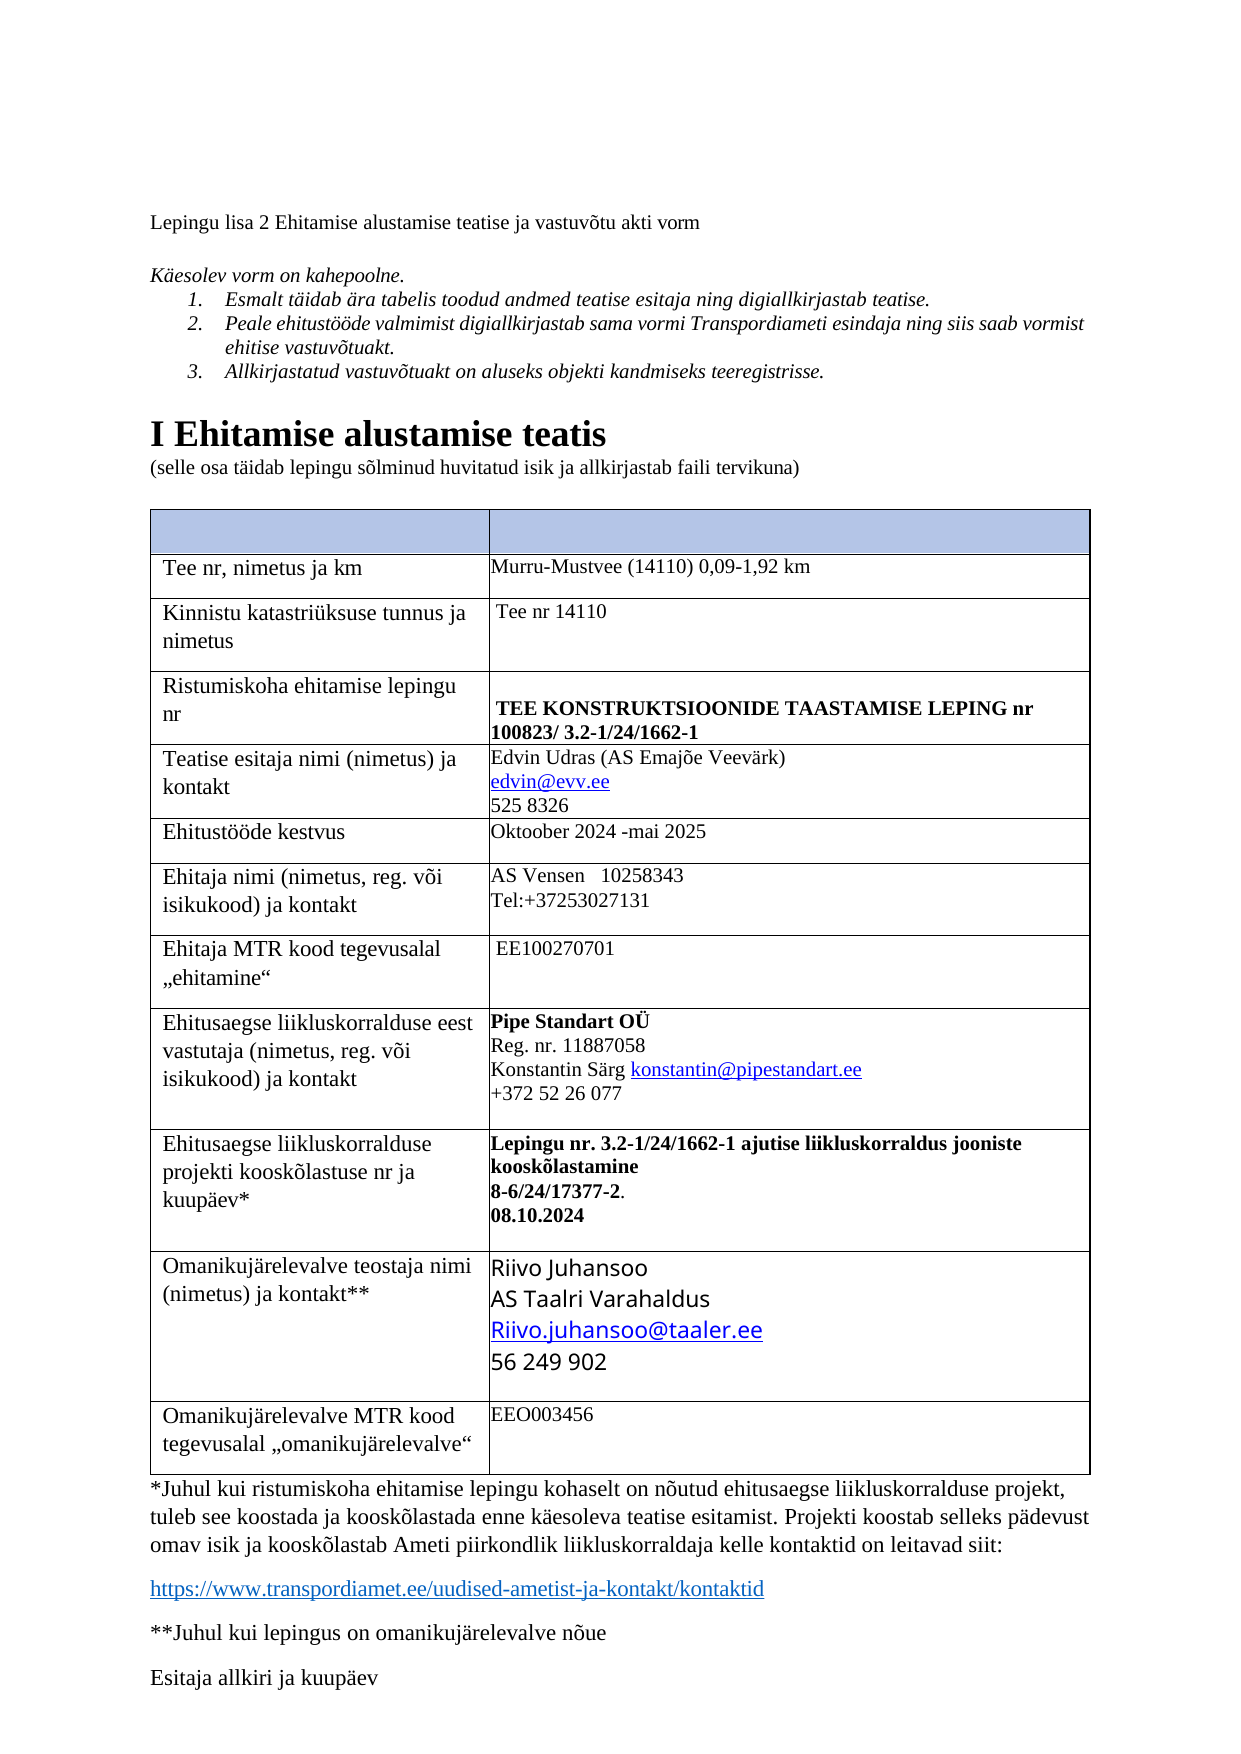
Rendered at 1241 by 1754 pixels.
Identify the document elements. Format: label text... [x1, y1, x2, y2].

table_cell TEE KONSTRUKTSIOONIDE TAASTAMISE LEPING nr 100823/ 3.2-1/24/1662-1 [490, 672, 1089, 744]
table_cell Teatise esitaja nimi (nimetus) ja kontakt [151, 745, 489, 817]
table_cell Pipe Standart OÜ Reg. nr. 11887058 Konstantin Särg konstantin@pipestandart.ee +372 52 26 077 [490, 1009, 1089, 1129]
table_cell Tee nr, nimetus ja km [151, 555, 489, 598]
table_cell Edvin Udras (AS Emajõe Veevärk) edvin@evv.ee 525 8326 [490, 745, 1089, 817]
table_cell Ehitaja nimi (nimetus, reg. või isikukood) ja kontakt [151, 864, 489, 935]
text **Juhul kui lepingus on omanikujärelevalve nõue Esitaja allkiri ja kuupäev [150, 1619, 663, 1691]
list Esmalt täidab ära tabelis toodud andmed teatise esitaja ning digiallkirjastab teatise. [187, 287, 1103, 311]
text Lepingu lisa 2 Ehitamise alustamise teatise ja vastuvõtu akti vorm [150, 210, 1103, 234]
table_cell Ristumiskoha ehitamise lepingu nr [151, 672, 489, 744]
table_cell EEO003456 [490, 1402, 1089, 1474]
table_cell Ehitustööde kestvus [151, 819, 489, 862]
table_cell Lepingu nr. 3.2-1/24/1662-1 ajutise liikluskorraldus jooniste kooskõlastamine 8-6/24/17377-2. 08.10.2024 [490, 1130, 1089, 1251]
table_cell Riivo Juhansoo AS Taalri Varahaldus Riivo.juhansoo@taaler.ee 56 249 902 [490, 1252, 1089, 1401]
table_cell Ehitusaegse liikluskorralduse projekti kooskõlastuse nr ja kuupäev* [151, 1130, 489, 1251]
text https://www.transpordiamet.ee/uudised-ametist-ja-kontakt/kontaktid [150, 1575, 1103, 1601]
table_cell EE100270701 [490, 936, 1089, 1008]
table_cell Ehitaja MTR kood tegevusalal „ehitamine“ [151, 936, 489, 1008]
table_cell Tee nr 14110 [490, 599, 1089, 671]
text (selle osa täidab lepingu sõlminud huvitatud isik ja allkirjastab faili tervikuna) [150, 455, 1103, 479]
table_cell Murru-Mustvee (14110) 0,09-1,92 km [490, 555, 1089, 598]
list Peale ehitustööde valmimist digiallkirjastab sama vormi Transpordiameti esindaja ning siis saab vormist ehitise vastuvõtuakt. [187, 311, 1090, 359]
table_cell Omanikujärelevalve teostaja nimi (nimetus) ja kontakt** [151, 1252, 489, 1401]
text Käesolev vorm on kahepoolne. [150, 263, 1103, 287]
table_cell Oktoober 2024 -mai 2025 [490, 819, 1089, 862]
table_cell Ehitusaegse liikluskorralduse eest vastutaja (nimetus, reg. või isikukood) ja kontakt [151, 1009, 489, 1129]
table_header [490, 510, 1089, 553]
list Allkirjastatud vastuvõtuakt on aluseks objekti kandmiseks teeregistrisse. [187, 359, 1103, 383]
table_cell Kinnistu katastriüksuse tunnus ja nimetus [151, 599, 489, 671]
title I Ehitamise alustamise teatis [150, 412, 1103, 455]
table_cell Omanikujärelevalve MTR kood tegevusalal „omanikujärelevalve“ [151, 1402, 489, 1474]
table_header [151, 510, 489, 553]
text *Juhul kui ristumiskoha ehitamise lepingu kohaselt on nõutud ehitusaegse liikluskorralduse projekt, tuleb see koostada ja kooskõlastada enne käesoleva teatise esitamist. Projekti koostab selleks pädevust omav isik ja kooskõlastab Ameti piirkondlik liikluskorraldaja kelle kontaktid on leitavad siit: [150, 1475, 1103, 1557]
table_cell AS Vensen 10258343 Tel:+37253027131 [490, 864, 1089, 935]
